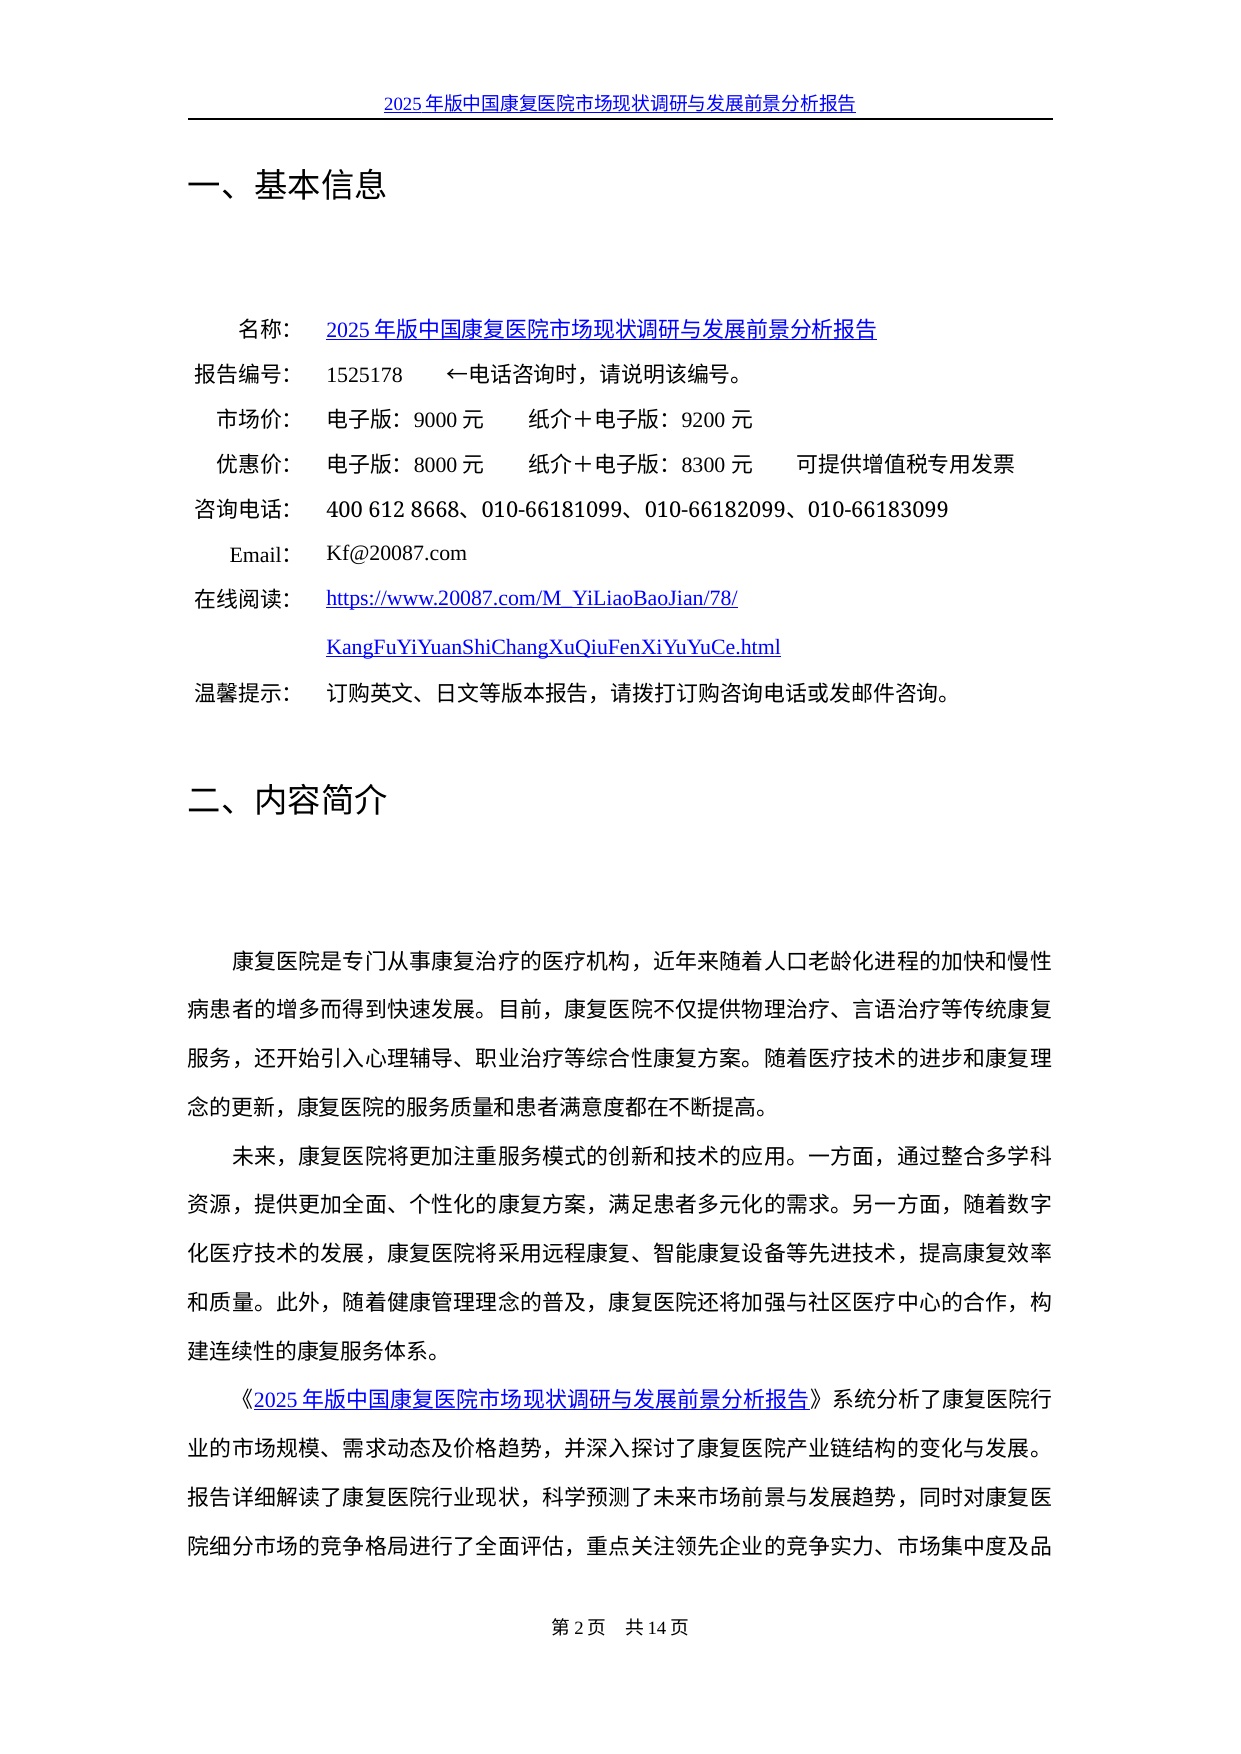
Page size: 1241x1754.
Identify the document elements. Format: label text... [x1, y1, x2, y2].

table_cell 报告编号： [167, 357, 315, 402]
table_header 2025年版中国康复医院市场现状调研与发展前景分析报告 [315, 312, 1073, 357]
table_cell 咨询电话： [167, 492, 315, 537]
table_cell 400 612 8668、010-66181099、010-66182099、010-66183099 [315, 492, 1073, 537]
table_cell 订购英文、日文等版本报告，请拨打订购咨询电话或发邮件咨询。 [315, 675, 1073, 720]
table_cell [315, 582, 1073, 675]
title 二、内容简介 [187, 766, 1053, 831]
table_header 名称： [167, 312, 315, 357]
table_cell 1525178 ←电话咨询时，请说明该编号。 [315, 357, 1073, 402]
table_cell 电子版：9000 元 纸介＋电子版：9200 元 [315, 402, 1073, 447]
table_cell Email： [167, 537, 315, 582]
table_cell 市场价： [167, 402, 315, 447]
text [187, 943, 1053, 1561]
table_cell 温馨提示： [167, 675, 315, 720]
table_cell 优惠价： [167, 447, 315, 492]
table_cell 在线阅读： [167, 582, 315, 675]
table_cell Kf@20087.com [315, 537, 1073, 582]
title 一、基本信息 [187, 150, 1053, 215]
table_cell 电子版：8000 元 纸介＋电子版：8300 元 可提供增值税专用发票 [315, 447, 1073, 492]
